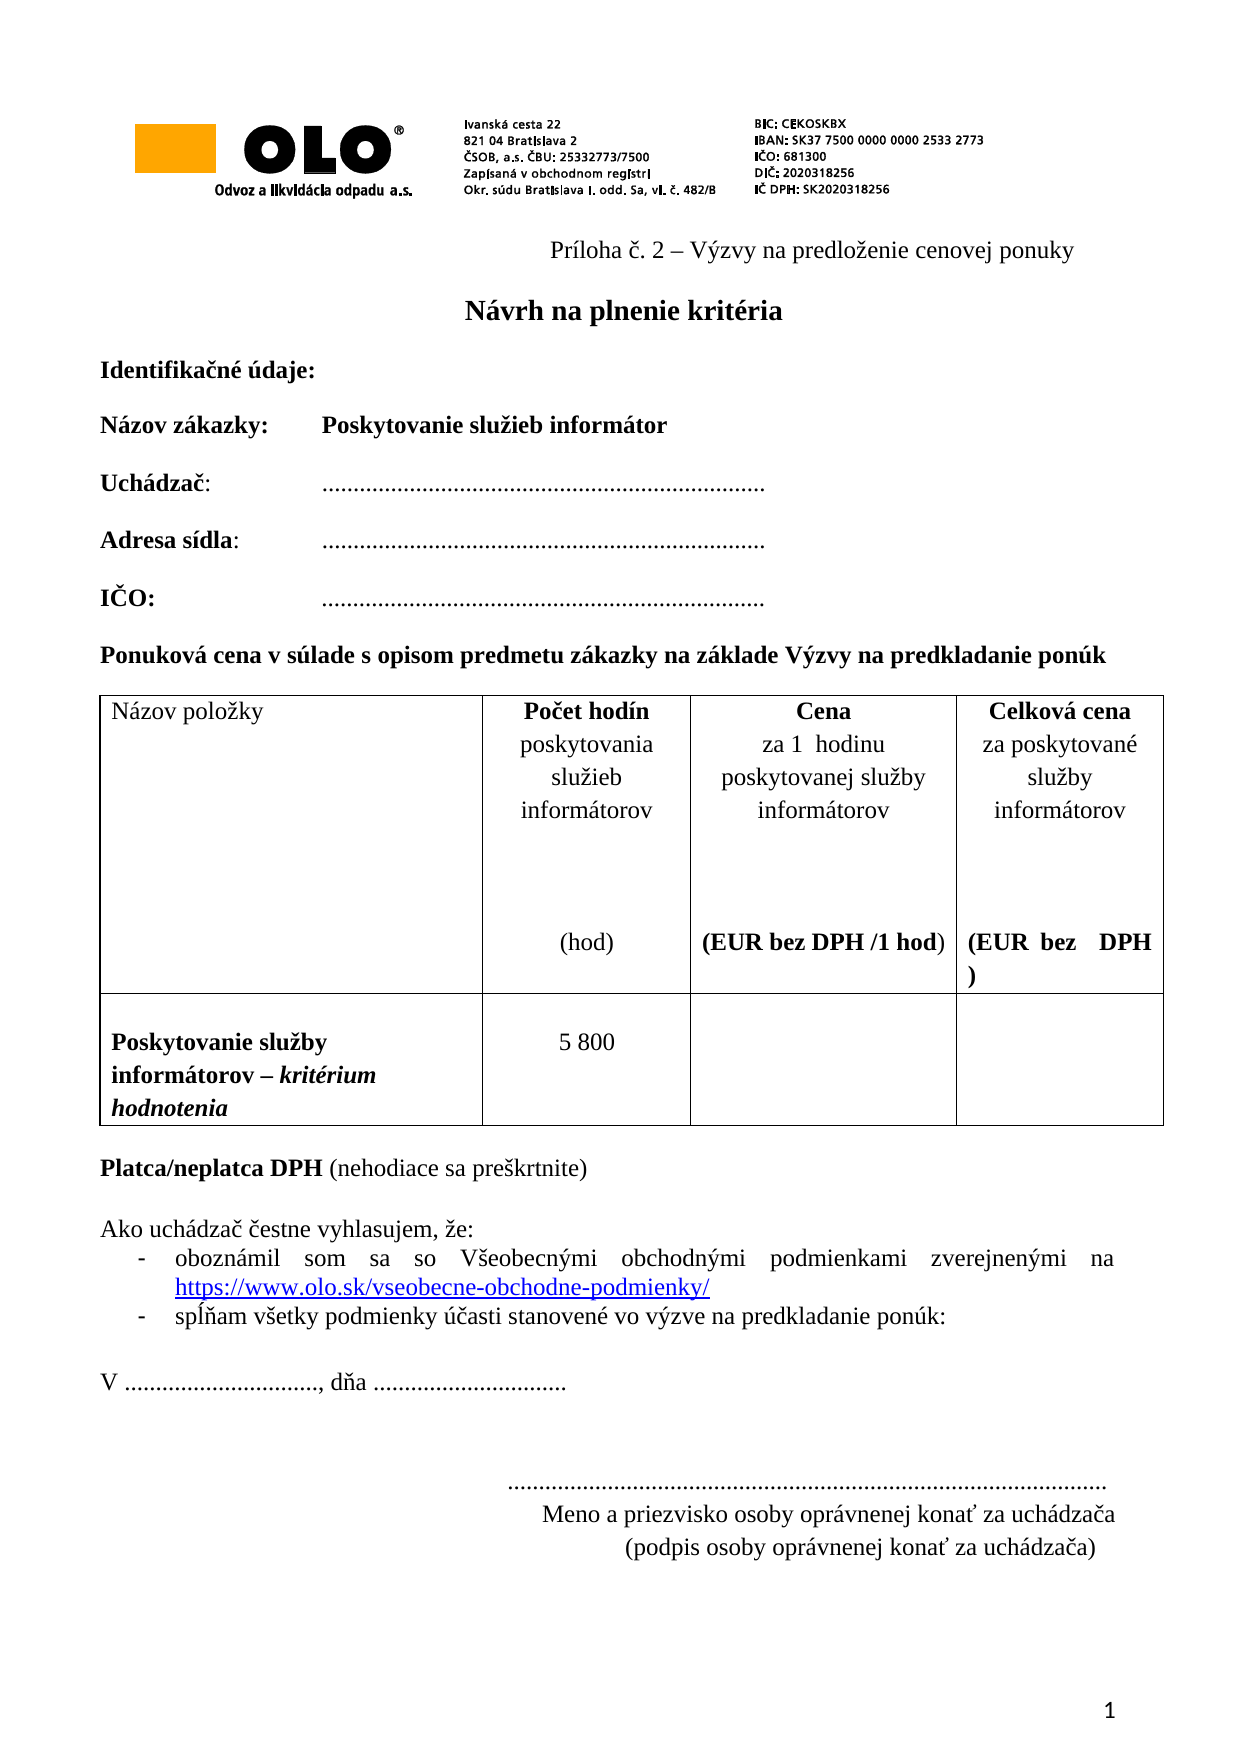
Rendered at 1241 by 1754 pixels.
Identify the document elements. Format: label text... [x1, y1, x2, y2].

list spĺňam všetky podmienky účasti stanovené vo výzve na predkladanie ponúk: [137, 1301, 1115, 1330]
table_header Cena za 1 hodinu poskytovanej služby informátorov (EUR bez DPH /1 hod) [691, 696, 956, 993]
text ................................................................................................ [325, 1466, 1115, 1495]
text Identifikačné údaje: [100, 355, 1115, 384]
text Ponuková cena v súlade s opisom predmetu zákazky na základe Výzvy na predkladanie ponúk [100, 640, 1115, 669]
table_cell Poskytovanie služby informátorov – kritérium hodnotenia [101, 994, 482, 1125]
text V ..............................., dňa ............................... [100, 1367, 1115, 1396]
text (podpis osoby oprávnenej konať za uchádzača) [550, 1532, 1115, 1561]
list Názov zákazky: Poskytovanie služieb informátor [100, 410, 1115, 439]
text Meno a priezvisko osoby oprávnenej konať za uchádzača [100, 1499, 1115, 1528]
text Uchádzač: ....................................................................... [100, 468, 1115, 497]
table_header Celková cena za poskytované služby informátorov (EUR bez DPH ) [957, 696, 1163, 993]
list oboznámil som sa so Všeobecnými obchodnými podmienkami zverejnenými na https://www.olo.sk/vseobecne-obchodne-podmienky/ [137, 1243, 1115, 1301]
table_header Počet hodín poskytovania služieb informátorov (hod) [483, 696, 690, 993]
table_cell [957, 994, 1163, 1125]
table_cell [691, 994, 956, 1125]
table_header Názov položky [101, 696, 482, 993]
text Adresa sídla: ....................................................................... [100, 525, 1115, 554]
table_cell 5 800 [483, 994, 690, 1125]
text Návrh na plnenie kritéria [100, 293, 1115, 326]
text Príloha č. 2 – Výzvy na predloženie cenovej ponuky [100, 235, 1115, 264]
text Ako uchádzač čestne vyhlasujem, že: [100, 1214, 1115, 1243]
text Platca/neplatca DPH (nehodiace sa preškrtnite) [100, 1153, 1115, 1182]
text IČO: ....................................................................... [100, 583, 1115, 612]
